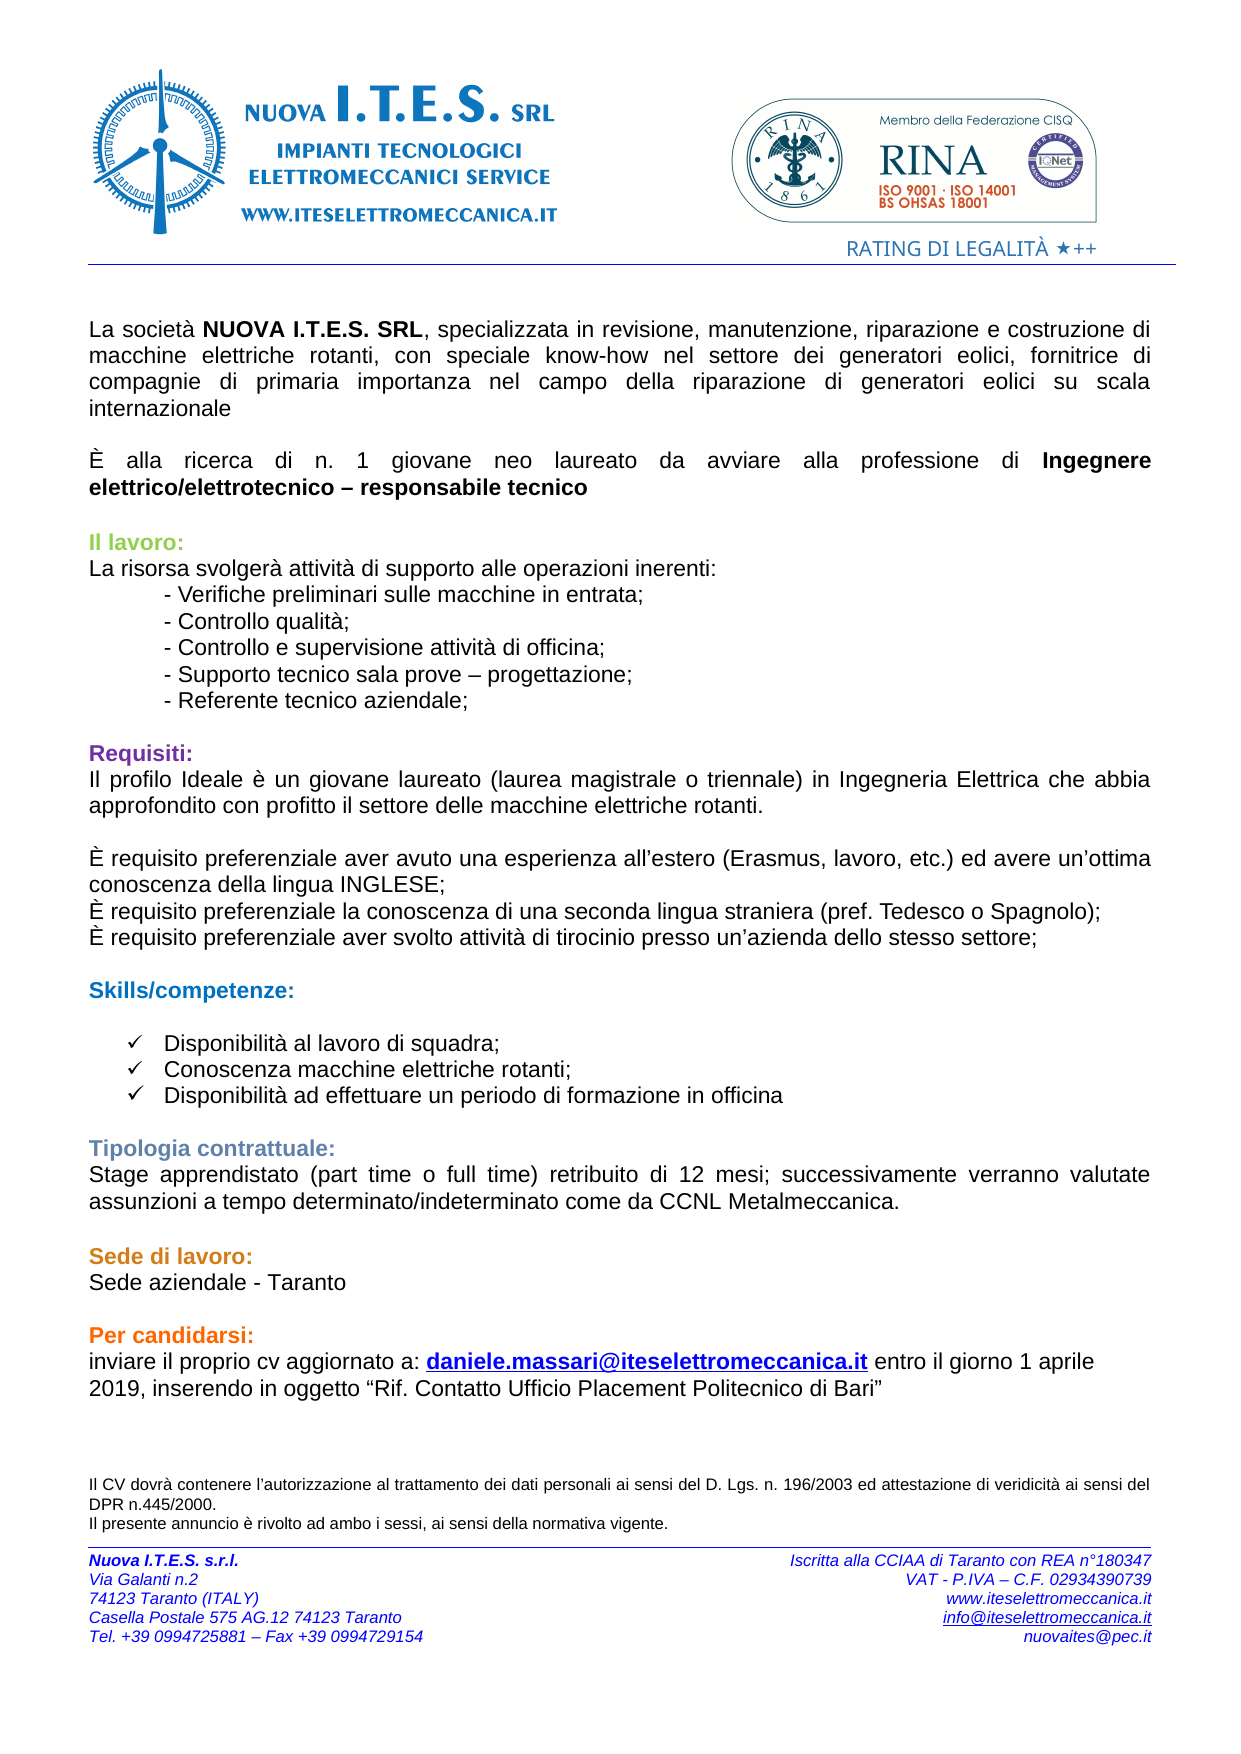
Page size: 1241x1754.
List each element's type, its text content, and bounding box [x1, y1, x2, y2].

text Skills/competenze: [89, 977, 1152, 1003]
text È requisito preferenziale aver avuto una esperienza all’estero (Erasmus, lavoro, etc.) ed avere un’ottima conoscenza della lingua INGLESE; [89, 845, 1152, 898]
text - Controllo qualità; [89, 608, 1152, 634]
list Disponibilità ad effettuare un periodo di formazione in officina [126, 1082, 1152, 1108]
text Il presente annuncio è rivolto ad ambo i sessi, ai sensi della normativa vigente. [89, 1513, 1152, 1533]
text La società NUOVA I.T.E.S. SRL, specializzata in revisione, manutenzione, riparazione e costruzione di macchine elettriche rotanti, con speciale know-how nel settore dei generatori eolici, fornitrice di compagnie di primaria importanza nel campo della riparazione di generatori eolici su scala internazionale [89, 316, 1152, 421]
text - Controllo e supervisione attività di officina; [89, 634, 1152, 661]
text È alla ricerca di n. 1 giovane neo laureato da avviare alla professione di Ingegnere elettrico/elettrotecnico – responsabile tecnico [89, 447, 1152, 500]
text È requisito preferenziale la conoscenza di una seconda lingua straniera (pref. Tedesco o Spagnolo); [89, 898, 1152, 924]
text inviare il proprio cv aggiornato a: daniele.massari@iteselettromeccanica.it entro il giorno 1 aprile 2019, inserendo in oggetto “Rif. Contatto Ufficio Placement Politecnico di Bari” [89, 1348, 1152, 1401]
text La risorsa svolgerà attività di supporto alle operazioni inerenti: [89, 555, 1152, 581]
list Disponibilità al lavoro di squadra; [126, 1029, 1152, 1056]
text Per candidarsi: [89, 1322, 1152, 1348]
text - Referente tecnico aziendale; [89, 687, 1152, 713]
text Sede aziendale - Taranto [89, 1269, 1152, 1295]
list Conoscenza macchine elettriche rotanti; [126, 1056, 1152, 1082]
text - Verifiche preliminari sulle macchine in entrata; [89, 581, 1152, 608]
text Stage apprendistato (part time o full time) retribuito di 12 mesi; successivamente verranno valutate assunzioni a tempo determinato/indeterminato come da CCNL Metalmeccanica. [89, 1161, 1152, 1214]
text Il lavoro: [89, 529, 1152, 555]
text Il CV dovrà contenere l’autorizzazione al trattamento dei dati personali ai sensi del D. Lgs. n. 196/2003 ed attestazione di veridicità ai sensi del DPR n.445/2000. [89, 1475, 1152, 1513]
picture [731, 98, 1097, 223]
text - Supporto tecnico sala prove – progettazione; [89, 661, 1152, 687]
text Sede di lavoro: [89, 1243, 1152, 1269]
text Tipologia contrattuale: [89, 1135, 1152, 1161]
picture [91, 67, 557, 236]
text È requisito preferenziale aver svolto attività di tirocinio presso un’azienda dello stesso settore; [89, 924, 1152, 950]
text Requisiti: [89, 739, 1152, 766]
text Il profilo Ideale è un giovane laureato (laurea magistrale o triennale) in Ingegneria Elettrica che abbia approfondito con profitto il settore delle macchine elettriche rotanti. [89, 766, 1152, 819]
